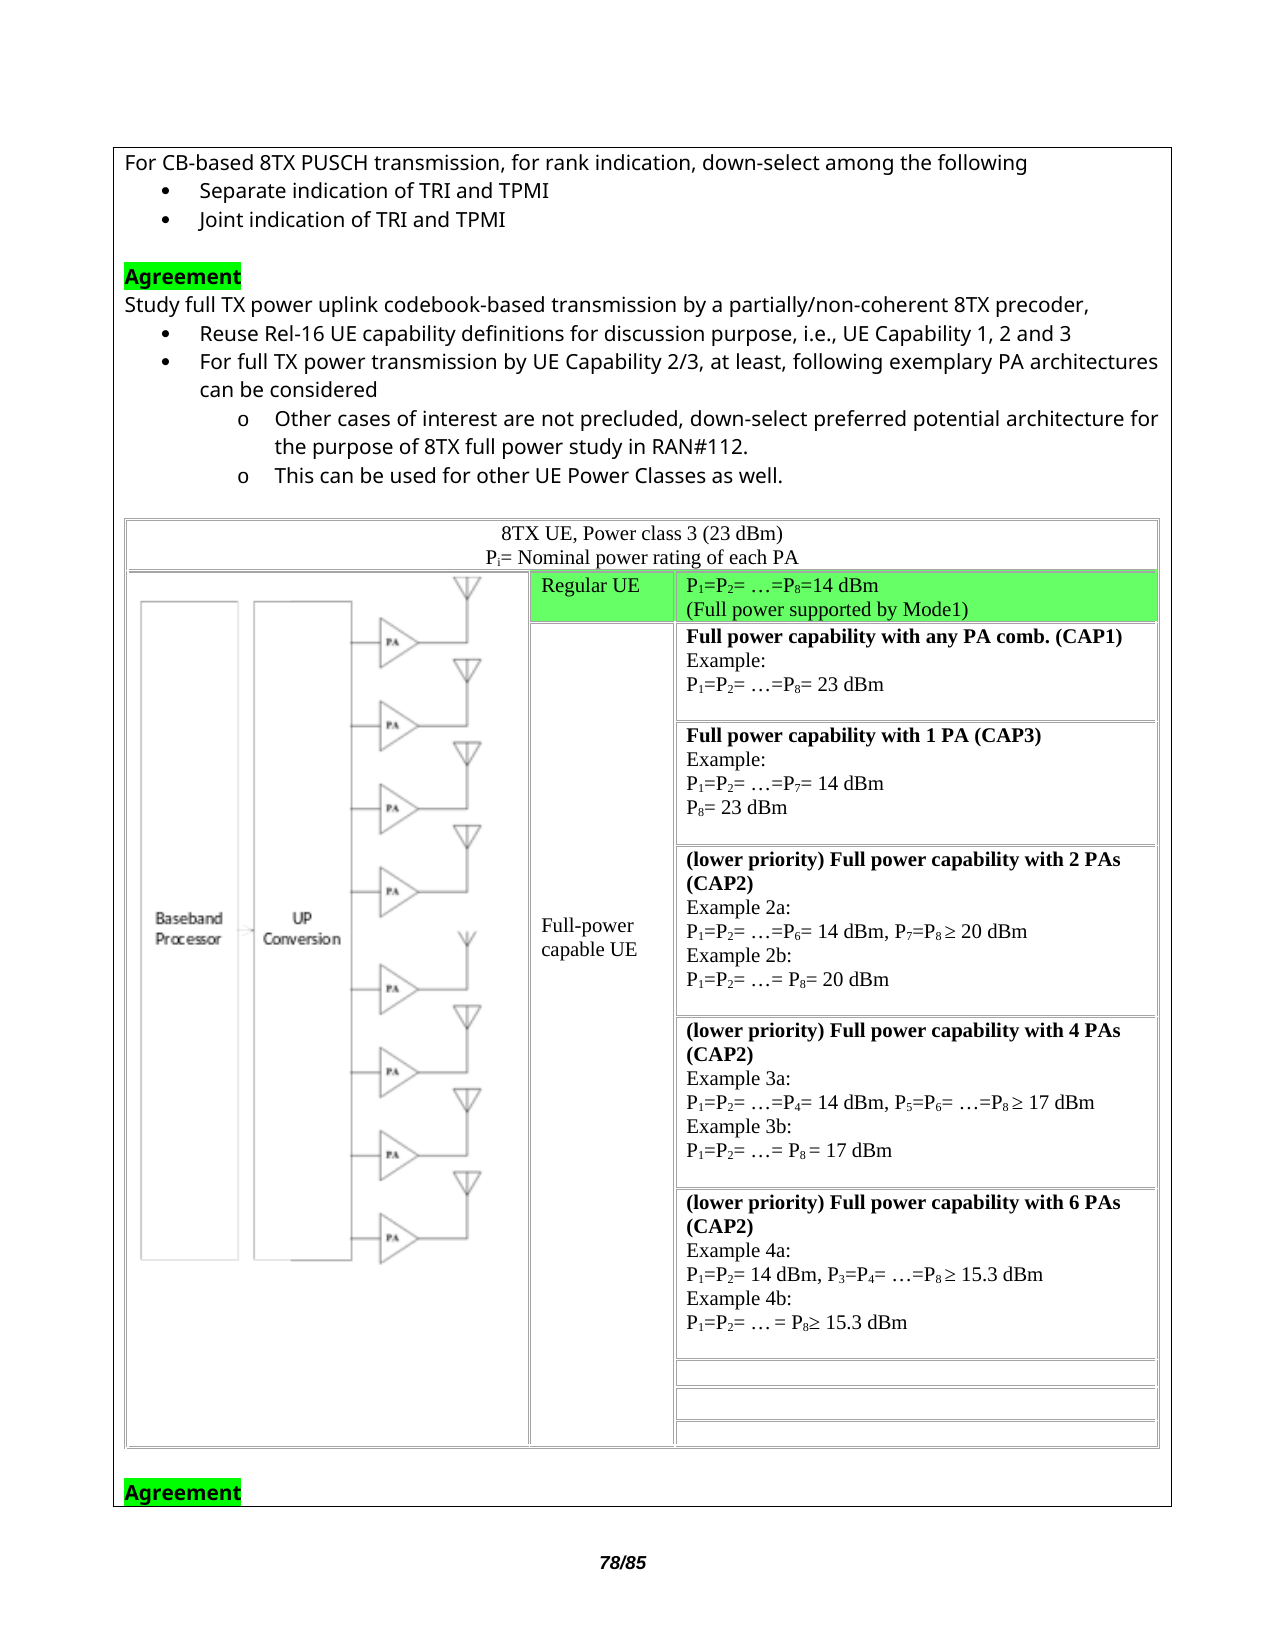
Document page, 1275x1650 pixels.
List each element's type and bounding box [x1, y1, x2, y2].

table_header [114, 148, 1171, 1506]
